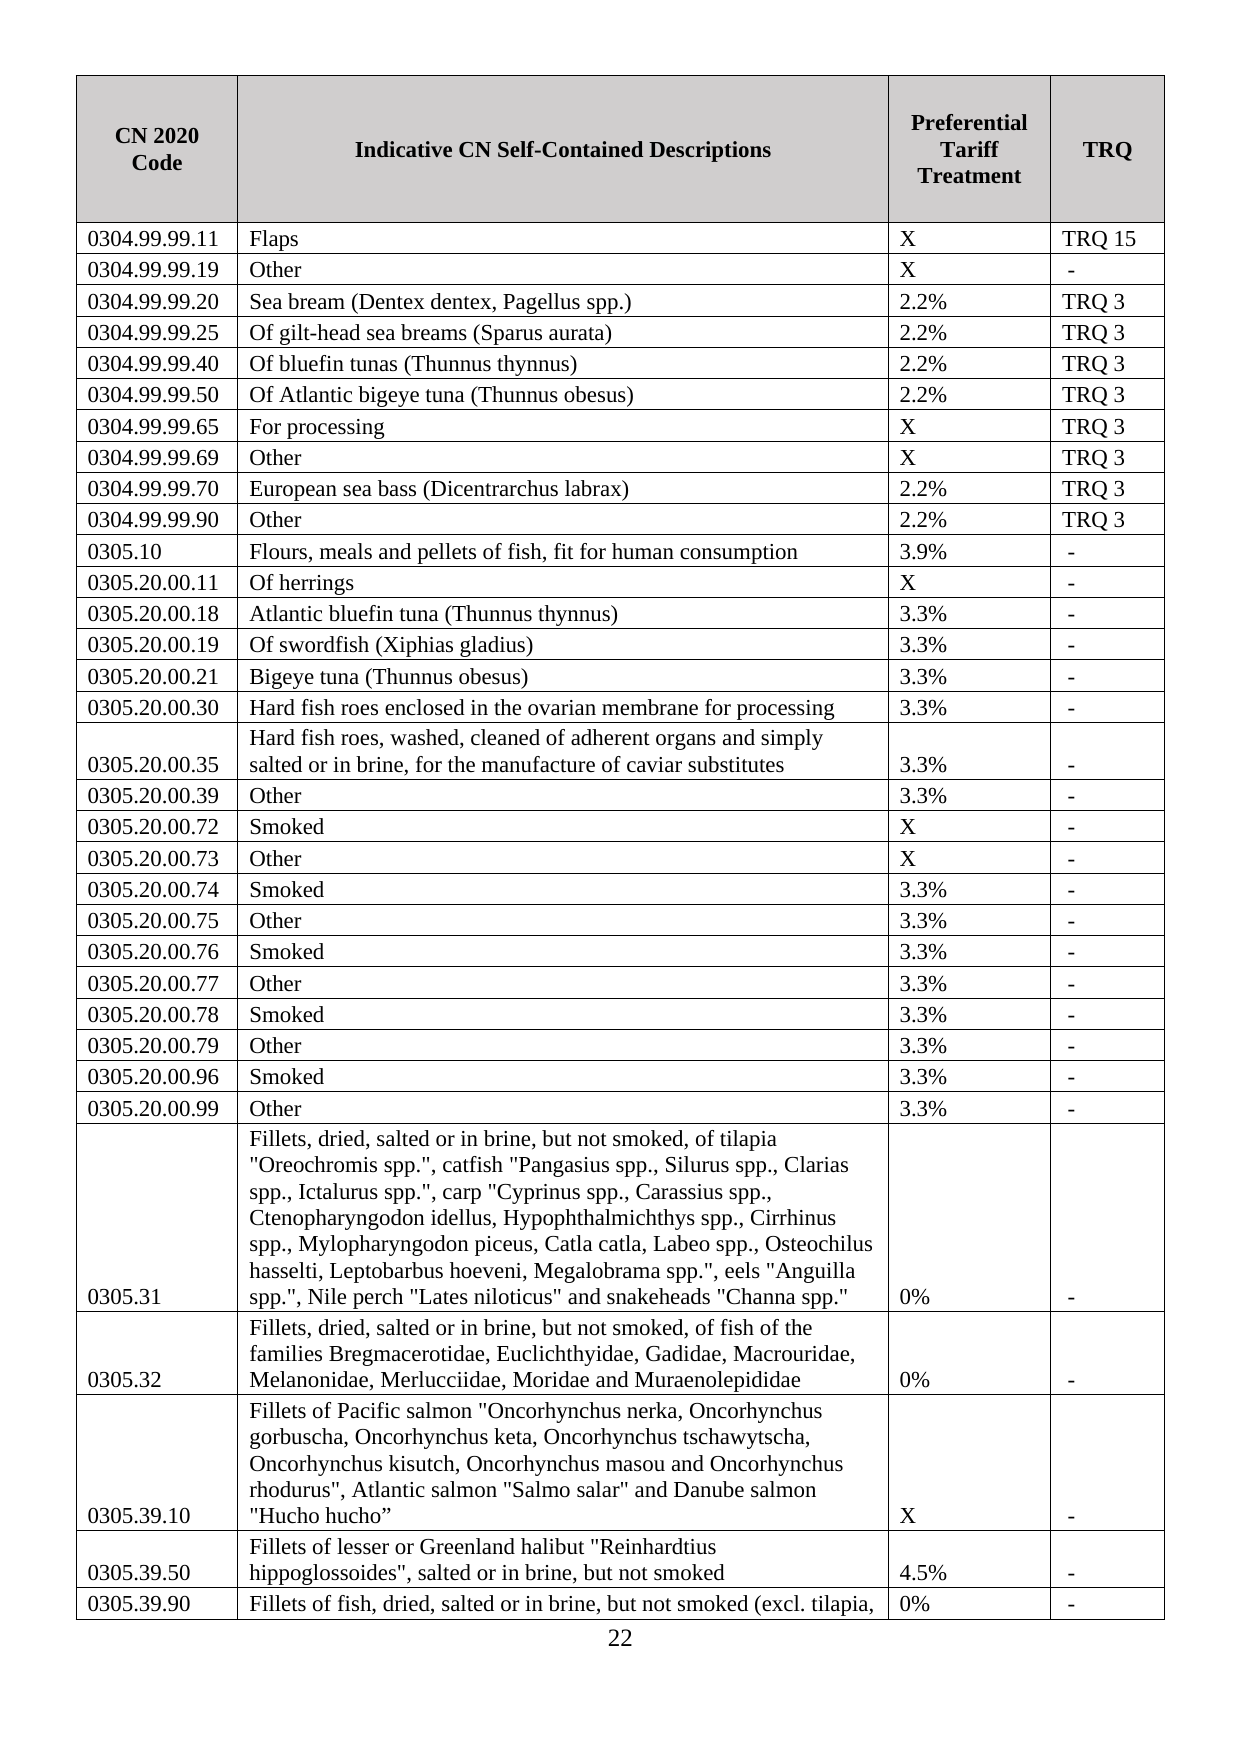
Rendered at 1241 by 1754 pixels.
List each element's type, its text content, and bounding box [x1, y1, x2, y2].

table_cell Sea bream (Dentex dentex, Pagellus spp.) [238, 285, 888, 316]
table_cell X [889, 442, 1050, 472]
table_cell Other [238, 254, 888, 284]
table_cell - [1051, 1124, 1164, 1311]
table_cell - [1051, 1395, 1164, 1530]
table_cell X [889, 842, 1050, 872]
table_cell 3.3% [889, 723, 1050, 779]
table_cell 3.3% [889, 660, 1050, 691]
table_cell 0305.20.00.77 [77, 967, 237, 997]
table_cell X [889, 223, 1050, 253]
table_cell 3.3% [889, 1092, 1050, 1122]
table_cell - [1051, 1061, 1164, 1091]
table_cell Other [238, 504, 888, 534]
table_cell - [1051, 1312, 1164, 1394]
table_cell 2.2% [889, 504, 1050, 534]
table_cell 0305.10 [77, 535, 237, 566]
table_cell Atlantic bluefin tuna (Thunnus thynnus) [238, 598, 888, 628]
table_cell 2.2% [889, 317, 1050, 347]
table_cell X [889, 254, 1050, 284]
table_cell Other [238, 780, 888, 810]
table_cell Other [238, 1030, 888, 1060]
table_cell Smoked [238, 1061, 888, 1091]
table_cell 0305.20.00.76 [77, 936, 237, 966]
table_cell 0305.31 [77, 1124, 237, 1311]
table_cell TRQ 3 [1051, 348, 1164, 378]
table_cell 0% [889, 1312, 1050, 1394]
table_cell Other [238, 1092, 888, 1122]
table_header Preferential Tariff Treatment [889, 76, 1050, 222]
table_cell 3.3% [889, 999, 1050, 1029]
table_cell European sea bass (Dicentrarchus labrax) [238, 473, 888, 503]
table_cell Of herrings [238, 567, 888, 597]
table_cell - [1051, 780, 1164, 810]
table_cell - [1051, 905, 1164, 935]
table_cell - [1051, 1092, 1164, 1122]
table_cell - [1051, 842, 1164, 872]
table_cell Fillets, dried, salted or in brine, but not smoked, of tilapia "Oreochromis spp.", catfish "Pangasius spp., Silurus spp., Clarias spp., Ictalurus spp.", carp "Cyprinus spp., Carassius spp., Ctenopharyngodon idellus, Hypophthalmichthys spp., Cirrhinus spp., Mylopharyngodon piceus, Catla catla, Labeo spp., Osteochilus hasselti, Leptobarbus hoeveni, Megalobrama spp.", eels "Anguilla spp.", Nile perch "Lates niloticus" and snakeheads "Channa spp." [238, 1124, 888, 1311]
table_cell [238, 1588, 888, 1618]
table_cell 3.3% [889, 629, 1050, 659]
table_cell TRQ 3 [1051, 442, 1164, 472]
table_cell - [1051, 811, 1164, 841]
table_cell 0305.20.00.72 [77, 811, 237, 841]
table_cell 3.3% [889, 967, 1050, 997]
table_cell - [1051, 874, 1164, 904]
table_cell - [1051, 1588, 1164, 1618]
table_cell 3.3% [889, 905, 1050, 935]
table_cell 3.3% [889, 1030, 1050, 1060]
table_cell 2.2% [889, 285, 1050, 316]
table_cell X [889, 1395, 1050, 1530]
table_cell Smoked [238, 874, 888, 904]
table_cell 2.2% [889, 379, 1050, 409]
table_cell Of gilt-head sea breams (Sparus aurata) [238, 317, 888, 347]
table_cell 0304.99.99.69 [77, 442, 237, 472]
table_cell TRQ 3 [1051, 317, 1164, 347]
table_cell 0305.39.50 [77, 1531, 237, 1587]
table_cell 0305.20.00.74 [77, 874, 237, 904]
table_cell 0304.99.99.19 [77, 254, 237, 284]
table_cell Of bluefin tunas (Thunnus thynnus) [238, 348, 888, 378]
table_header CN 2020 Code [77, 76, 237, 222]
table_cell Other [238, 442, 888, 472]
table_cell - [1051, 1531, 1164, 1587]
table_cell Flours, meals and pellets of fish, fit for human consumption [238, 535, 888, 566]
table_cell 0305.20.00.39 [77, 780, 237, 810]
table_cell 0304.99.99.65 [77, 410, 237, 441]
table_cell Smoked [238, 811, 888, 841]
table_cell 0305.39.10 [77, 1395, 237, 1530]
table_cell - [1051, 967, 1164, 997]
table_cell TRQ 3 [1051, 504, 1164, 534]
table_cell Bigeye tuna (Thunnus obesus) [238, 660, 888, 691]
table_cell 0304.99.99.25 [77, 317, 237, 347]
table_cell X [889, 567, 1050, 597]
table_cell 0305.20.00.19 [77, 629, 237, 659]
table_cell TRQ 3 [1051, 410, 1164, 441]
table_cell 0% [889, 1588, 1050, 1618]
table_cell 0305.20.00.35 [77, 723, 237, 779]
table_header TRQ [1051, 76, 1164, 222]
table_cell 3.3% [889, 780, 1050, 810]
table_cell 0304.99.99.90 [77, 504, 237, 534]
table_cell 0305.20.00.73 [77, 842, 237, 872]
table_cell 0305.20.00.18 [77, 598, 237, 628]
table_cell Hard fish roes enclosed in the ovarian membrane for processing [238, 692, 888, 722]
table_cell - [1051, 1030, 1164, 1060]
table_cell 0304.99.99.11 [77, 223, 237, 253]
table_cell - [1051, 567, 1164, 597]
table_cell 0305.20.00.99 [77, 1092, 237, 1122]
table_cell - [1051, 629, 1164, 659]
table_cell 3.9% [889, 535, 1050, 566]
table_header Indicative CN Self-Contained Descriptions [238, 76, 888, 222]
table_cell 0305.32 [77, 1312, 237, 1394]
table_cell For processing [238, 410, 888, 441]
table_cell 3.3% [889, 874, 1050, 904]
table_cell Hard fish roes, washed, cleaned of adherent organs and simply salted or in brine, for the manufacture of caviar substitutes [238, 723, 888, 779]
table_cell Fillets of lesser or Greenland halibut "Reinhardtius hippoglossoides", salted or in brine, but not smoked [238, 1531, 888, 1587]
table_cell 2.2% [889, 473, 1050, 503]
table_cell - [1051, 936, 1164, 966]
table_cell Flaps [238, 223, 888, 253]
table_cell Other [238, 967, 888, 997]
table_cell TRQ 15 [1051, 223, 1164, 253]
table_cell X [889, 410, 1050, 441]
table_cell 3.3% [889, 598, 1050, 628]
table_cell 0305.39.90 [77, 1588, 237, 1618]
table_cell Smoked [238, 936, 888, 966]
table_cell Fillets of Pacific salmon "Oncorhynchus nerka, Oncorhynchus gorbuscha, Oncorhynchus keta, Oncorhynchus tschawytscha, Oncorhynchus kisutch, Oncorhynchus masou and Oncorhynchus rhodurus", Atlantic salmon "Salmo salar" and Danube salmon "Hucho hucho” [238, 1395, 888, 1530]
table_cell - [1051, 660, 1164, 691]
table_cell 2.2% [889, 348, 1050, 378]
table_cell 0305.20.00.96 [77, 1061, 237, 1091]
table_cell 4.5% [889, 1531, 1050, 1587]
table_cell - [1051, 535, 1164, 566]
table_cell Fillets, dried, salted or in brine, but not smoked, of fish of the families Bregmacerotidae, Euclichthyidae, Gadidae, Macrouridae, Melanonidae, Merlucciidae, Moridae and Muraenolepididae [238, 1312, 888, 1394]
table_cell - [1051, 254, 1164, 284]
table_cell TRQ 3 [1051, 379, 1164, 409]
table_cell 3.3% [889, 692, 1050, 722]
table_cell 0305.20.00.75 [77, 905, 237, 935]
table_cell 0304.99.99.20 [77, 285, 237, 316]
table_cell 3.3% [889, 1061, 1050, 1091]
table_cell 0% [889, 1124, 1050, 1311]
table_cell - [1051, 723, 1164, 779]
table_cell Other [238, 905, 888, 935]
table_cell 0304.99.99.70 [77, 473, 237, 503]
table_cell 0305.20.00.79 [77, 1030, 237, 1060]
table_cell X [889, 811, 1050, 841]
table_cell TRQ 3 [1051, 285, 1164, 316]
table_cell - [1051, 598, 1164, 628]
table_cell 0304.99.99.50 [77, 379, 237, 409]
table_cell 3.3% [889, 936, 1050, 966]
table_cell Of Atlantic bigeye tuna (Thunnus obesus) [238, 379, 888, 409]
table_cell - [1051, 692, 1164, 722]
table_cell 0305.20.00.30 [77, 692, 237, 722]
table_cell 0304.99.99.40 [77, 348, 237, 378]
table_cell Other [238, 842, 888, 872]
table_cell - [1051, 999, 1164, 1029]
table_cell Smoked [238, 999, 888, 1029]
table_cell Of swordfish (Xiphias gladius) [238, 629, 888, 659]
table_cell 0305.20.00.21 [77, 660, 237, 691]
table_cell 0305.20.00.78 [77, 999, 237, 1029]
table_cell 0305.20.00.11 [77, 567, 237, 597]
table_cell TRQ 3 [1051, 473, 1164, 503]
